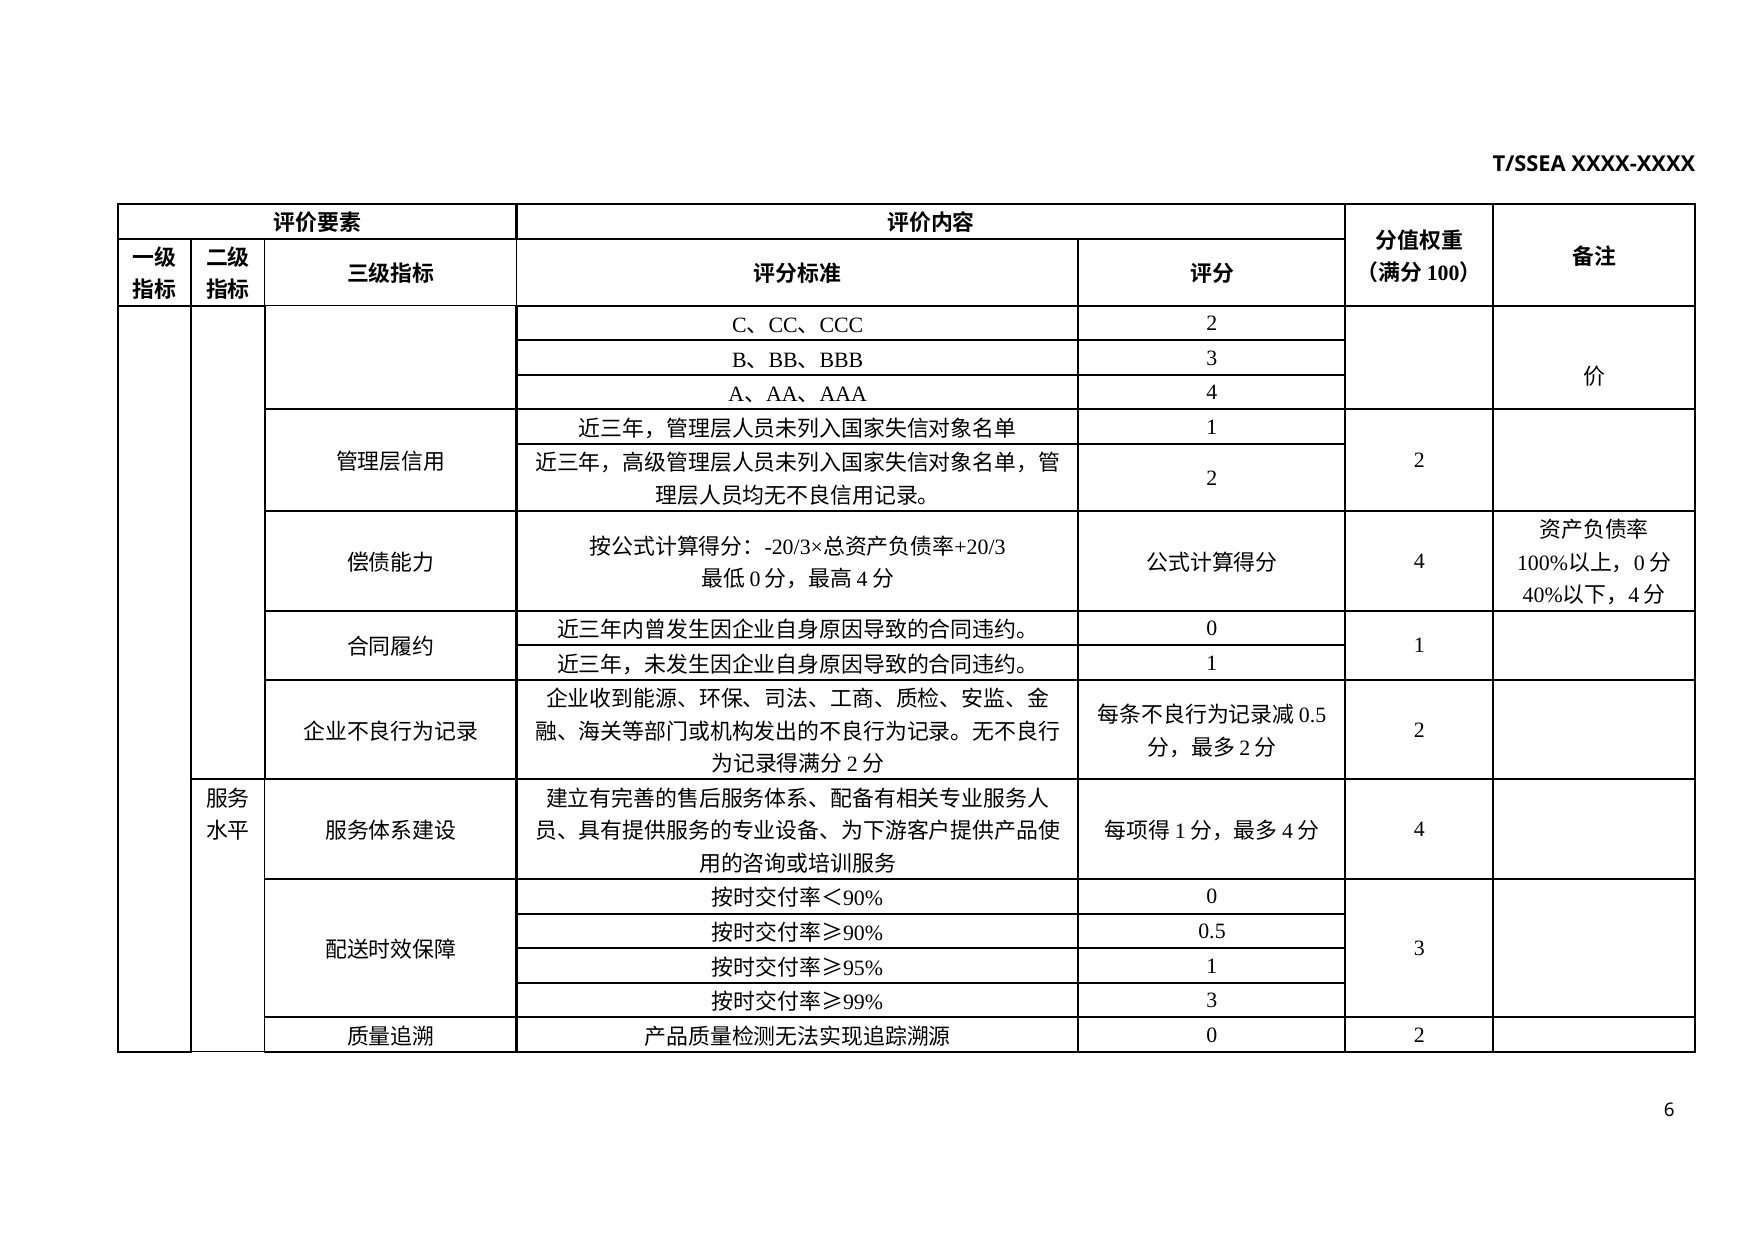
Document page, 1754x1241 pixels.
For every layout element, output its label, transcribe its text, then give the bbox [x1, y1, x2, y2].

table_cell 按时交付率≥90% [518, 915, 1077, 947]
table_cell 公式计算得分 [1079, 512, 1344, 609]
table_cell 2 [1346, 1018, 1492, 1051]
table_cell 2 [1346, 410, 1492, 510]
table_cell 4 [1079, 376, 1344, 408]
table_cell [1494, 612, 1694, 679]
table_cell 按公式计算得分：-20/3×总资产负债率+20/3 最低0分，最高4分 [518, 512, 1077, 609]
table_cell 2 [1079, 307, 1344, 339]
table_cell 0 [1079, 612, 1344, 644]
table_cell 近三年内曾发生因企业自身原因导致的合同违约。 [518, 612, 1077, 644]
table_cell 一级指标 [119, 240, 190, 304]
table_cell B、BB、BBB [518, 341, 1077, 374]
table_cell 1 [1079, 646, 1344, 679]
table_cell 评分 [1079, 240, 1344, 304]
table_cell 管理层信用 [266, 410, 515, 510]
table_cell 4 [1346, 512, 1492, 609]
table_cell 4 [1346, 780, 1492, 878]
table_cell 2 [1079, 445, 1344, 510]
table_cell [1494, 1018, 1694, 1051]
table_cell 3 [1079, 984, 1344, 1016]
table_header 评价要素 [119, 205, 515, 237]
table_cell 0 [1079, 1018, 1344, 1051]
table_cell 企业收到能源、环保、司法、工商、质检、安监、金融、海关等部门或机构发出的不良行为记录。无不良行为记录得满分2分 [518, 681, 1077, 778]
table_cell 资产负债率 100%以上，0分 40%以下，4分 [1494, 512, 1694, 609]
table_cell 建立有完善的售后服务体系、配备有相关专业服务人员、具有提供服务的专业设备、为下游客户提供产品使用的咨询或培训服务 [518, 780, 1077, 878]
table_cell 按时交付率≥99% [518, 984, 1077, 1016]
table_cell 1 [1079, 949, 1344, 982]
table_cell [1494, 681, 1694, 778]
table_cell 合同履约 [266, 612, 515, 679]
table_cell 每条不良行为记录减0.5分，最多2分 [1079, 681, 1344, 778]
table_header 分值权重 （满分100） [1346, 205, 1492, 304]
table_cell 1 [1346, 612, 1492, 679]
table_cell 产品质量检测无法实现追踪溯源 [518, 1018, 1077, 1051]
table_cell 三级指标 [265, 240, 516, 304]
table_cell 按时交付率≥95% [518, 949, 1077, 982]
table_cell 企业不良行为记录 [266, 681, 515, 778]
table_cell 近三年，高级管理层人员未列入国家失信对象名单，管理层人员均无不良信用记录。 [518, 445, 1077, 510]
table_cell [1494, 410, 1694, 510]
table_header 备注 [1494, 205, 1694, 304]
table_cell 近三年，未发生因企业自身原因导致的合同违约。 [518, 646, 1077, 679]
table_cell C、CC、CCC [518, 307, 1077, 339]
table_cell 服务体系建设 [265, 780, 515, 878]
table_cell 0 [1079, 880, 1344, 912]
table_cell 近三年，管理层人员未列入国家失信对象名单 [518, 410, 1077, 443]
table_cell 2 [1346, 681, 1492, 778]
table_cell 3 [1346, 880, 1492, 1016]
table_cell 二级指标 [192, 240, 264, 304]
table_cell 评分标准 [517, 240, 1077, 304]
table_cell 1 [1079, 410, 1344, 443]
table_cell 0.5 [1079, 915, 1344, 947]
table_cell 每项得1分，最多4分 [1079, 780, 1344, 878]
table_cell 偿债能力 [266, 512, 515, 609]
table_cell 配送时效保障 [265, 880, 515, 1016]
table_cell [1494, 780, 1694, 878]
table_cell 服务水平 [192, 780, 264, 1051]
table_cell 3 [1079, 341, 1344, 374]
table_cell 质量追溯 [265, 1018, 515, 1051]
table_cell 按时交付率＜90% [518, 880, 1077, 912]
table_cell A、AA、AAA [518, 376, 1077, 408]
table_cell [1494, 880, 1694, 1016]
table_header 评价内容 [518, 205, 1344, 237]
